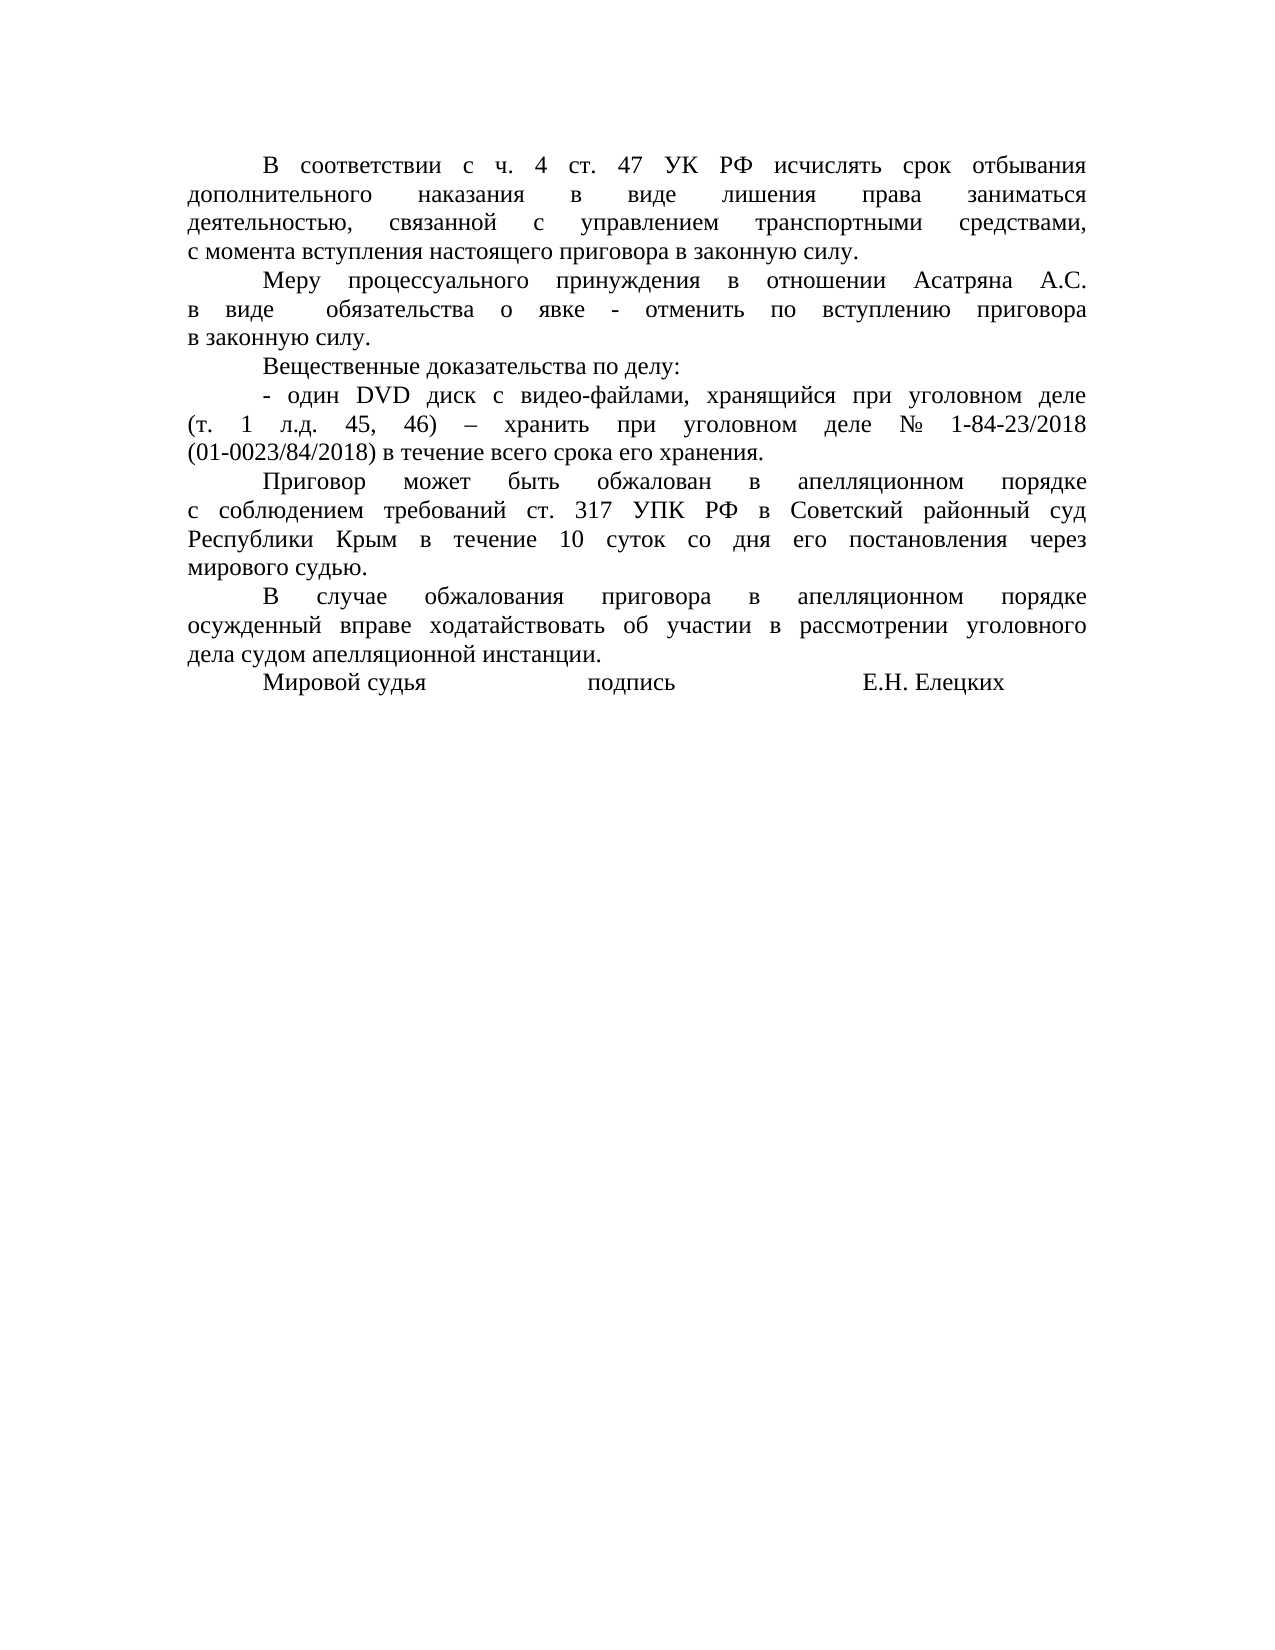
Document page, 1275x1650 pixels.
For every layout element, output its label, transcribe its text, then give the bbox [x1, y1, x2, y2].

text - один DVD диск с видео-файлами, хранящийся при уголовном деле (т. 1 л.д. 45, 46) – хранить при уголовном деле № 1-84-23/2018 (01-0023/84/2018) в течение всего срока его хранения. [187, 380, 1087, 466]
text Мировой судья подпись Е.Н. Елецких [187, 667, 1087, 696]
text В соответствии с ч. 4 ст. 47 УК РФ исчислять срок отбывания дополнительного наказания в виде лишения права заниматься деятельностью, связанной с управлением транспортными средствами, с момента вступления настоящего приговора в законную силу. [187, 150, 1087, 265]
text В случае обжалования приговора в апелляционном порядке осужденный вправе ходатайствовать об участии в рассмотрении уголовного дела судом апелляционной инстанции. [187, 581, 1087, 667]
text Меру процессуального принуждения в отношении Асатряна А.С. в виде обязательства о явке - отменить по вступлению приговора в законную силу. Вещественные доказательства по делу: [187, 265, 1087, 380]
text Приговор может быть обжалован в апелляционном порядке с соблюдением требований ст. 317 УПК РФ в Советский районный суд Республики Крым в течение 10 суток со дня его постановления через мирового судью. [187, 466, 1087, 581]
